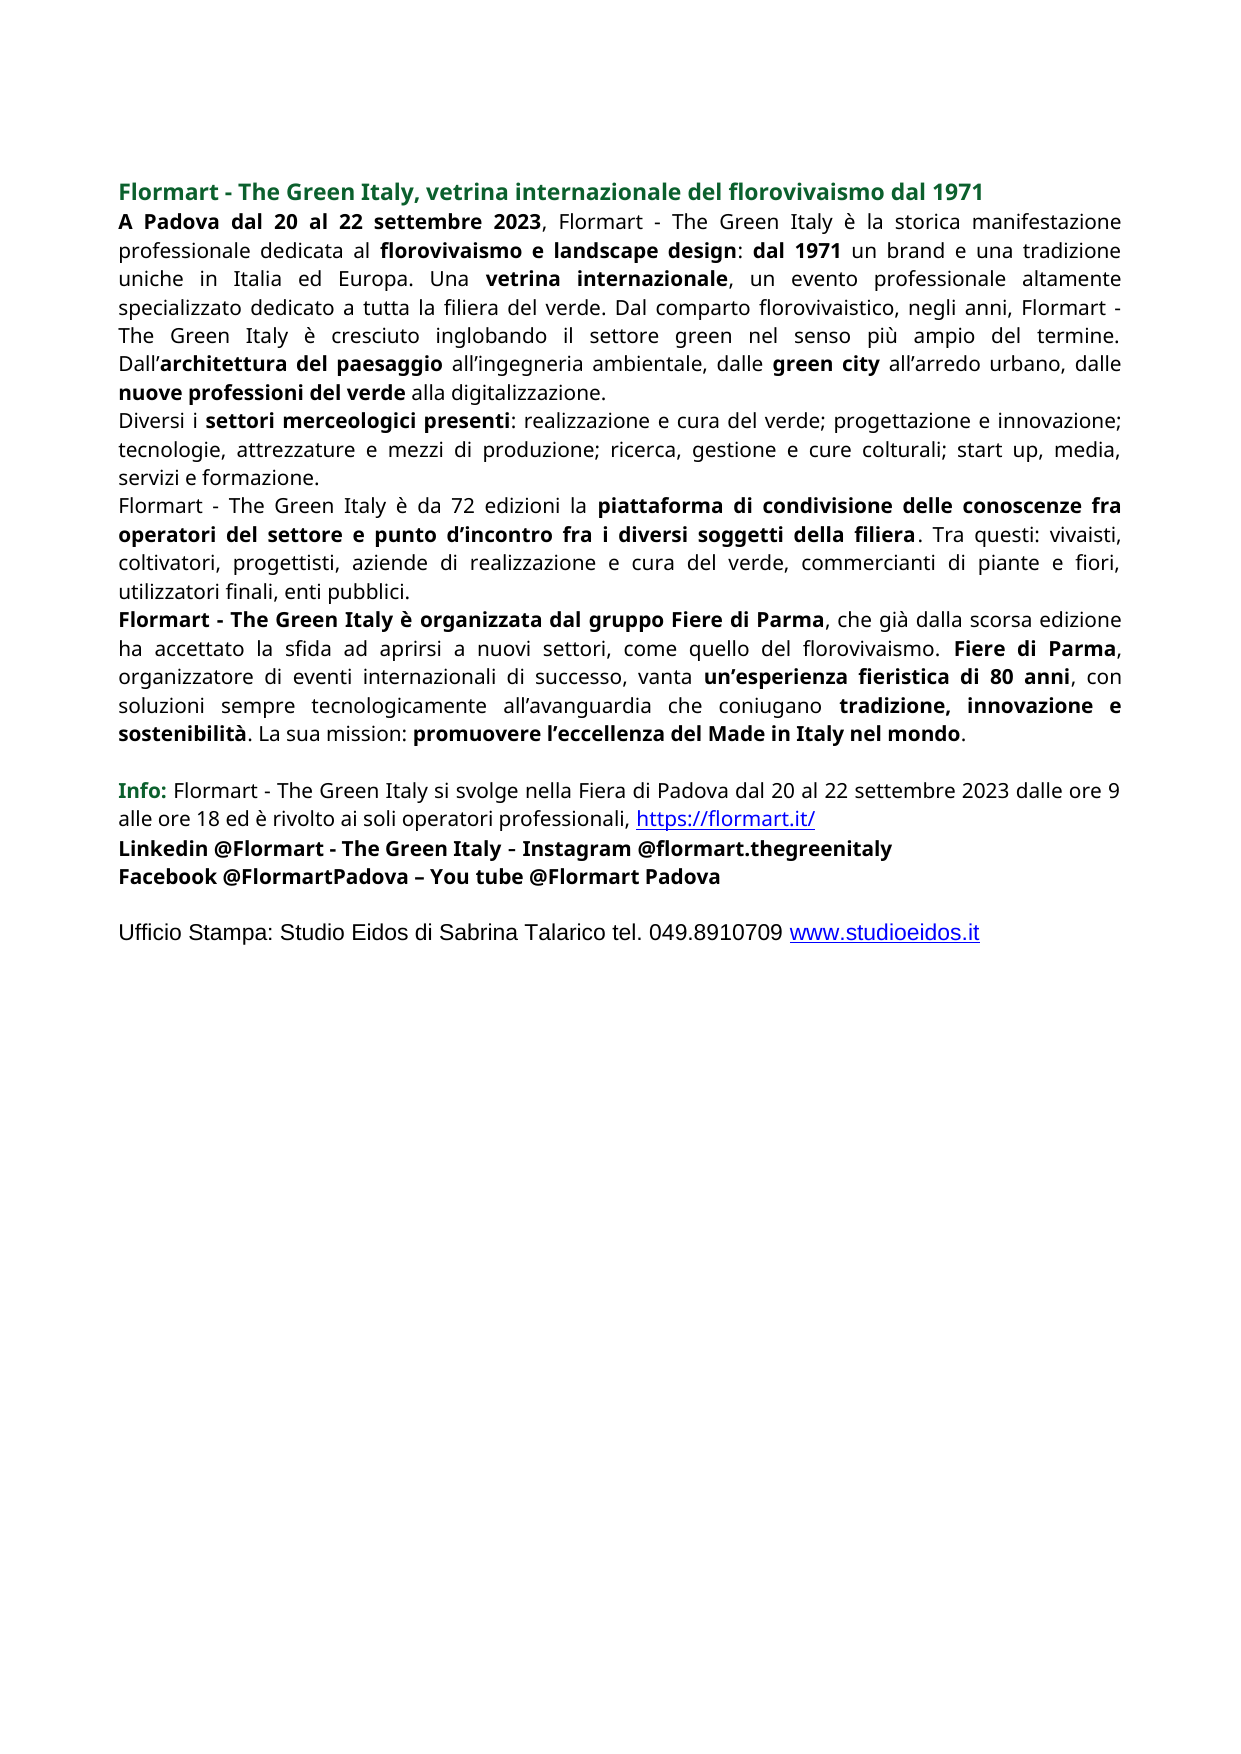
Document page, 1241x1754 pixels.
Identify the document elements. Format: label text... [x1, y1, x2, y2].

text Flormart - The Green Italy è da 72 edizioni la piattaforma di condivisione delle conoscenze fra operatori del settore e punto d’incontro fra i diversi soggetti della filiera. Tra questi: vivaisti, coltivatori, progettisti, aziende di realizzazione e cura del verde, commercianti di piante e fiori, utilizzatori finali, enti pubblici. [118, 492, 1122, 605]
text A Padova dal 20 al 22 settembre 2023, Flormart - The Green Italy è la storica manifestazione professionale dedicata al florovivaismo e landscape design: dal 1971 un brand e una tradizione uniche in Italia ed Europa. Una vetrina internazionale, un evento professionale altamente specializzato dedicato a tutta la filiera del verde. Dal comparto florovivaistico, negli anni, Flormart - The Green Italy è cresciuto inglobando il settore green nel senso più ampio del termine. Dall’architettura del paesaggio all’ingegneria ambientale, dalle green city all’arredo urbano, dalle nuove professioni del verde alla digitalizzazione. [118, 207, 1122, 406]
subtitle Facebook @FlormartPadova – You tube @Flormart Padova [118, 862, 1122, 891]
text Ufficio Stampa: Studio Eidos di Sabrina Talarico tel. 049.8910709 www.studioeidos.it [118, 919, 1122, 946]
text Flormart - The Green Italy è organizzata dal gruppo Fiere di Parma, che già dalla scorsa edizione ha accettato la sfida ad aprirsi a nuovi settori, come quello del florovivaismo. Fiere di Parma, organizzatore di eventi internazionali di successo, vanta un’esperienza fieristica di 80 anni, con soluzioni sempre tecnologicamente all’avanguardia che coniugano tradizione, innovazione e sostenibilità. La sua mission: promuovere l’eccellenza del Made in Italy nel mondo. [118, 605, 1122, 748]
text Info: Flormart - The Green Italy si svolge nella Fiera di Padova dal 20 al 22 settembre 2023 dalle ore 9 alle ore 18 ed è rivolto ai soli operatori professionali, https://flormart.it/ [118, 776, 1122, 833]
subtitle Linkedin @Flormart - The Green Italy - Instagram @flormart.thegreenitaly [118, 833, 1122, 862]
text Diversi i settori merceologici presenti: realizzazione e cura del verde; progettazione e innovazione; tecnologie, attrezzature e mezzi di produzione; ricerca, gestione e cure colturali; start up, media, servizi e formazione. [118, 406, 1122, 492]
text Flormart - The Green Italy, vetrina internazionale del florovivaismo dal 1971 [118, 176, 1122, 207]
